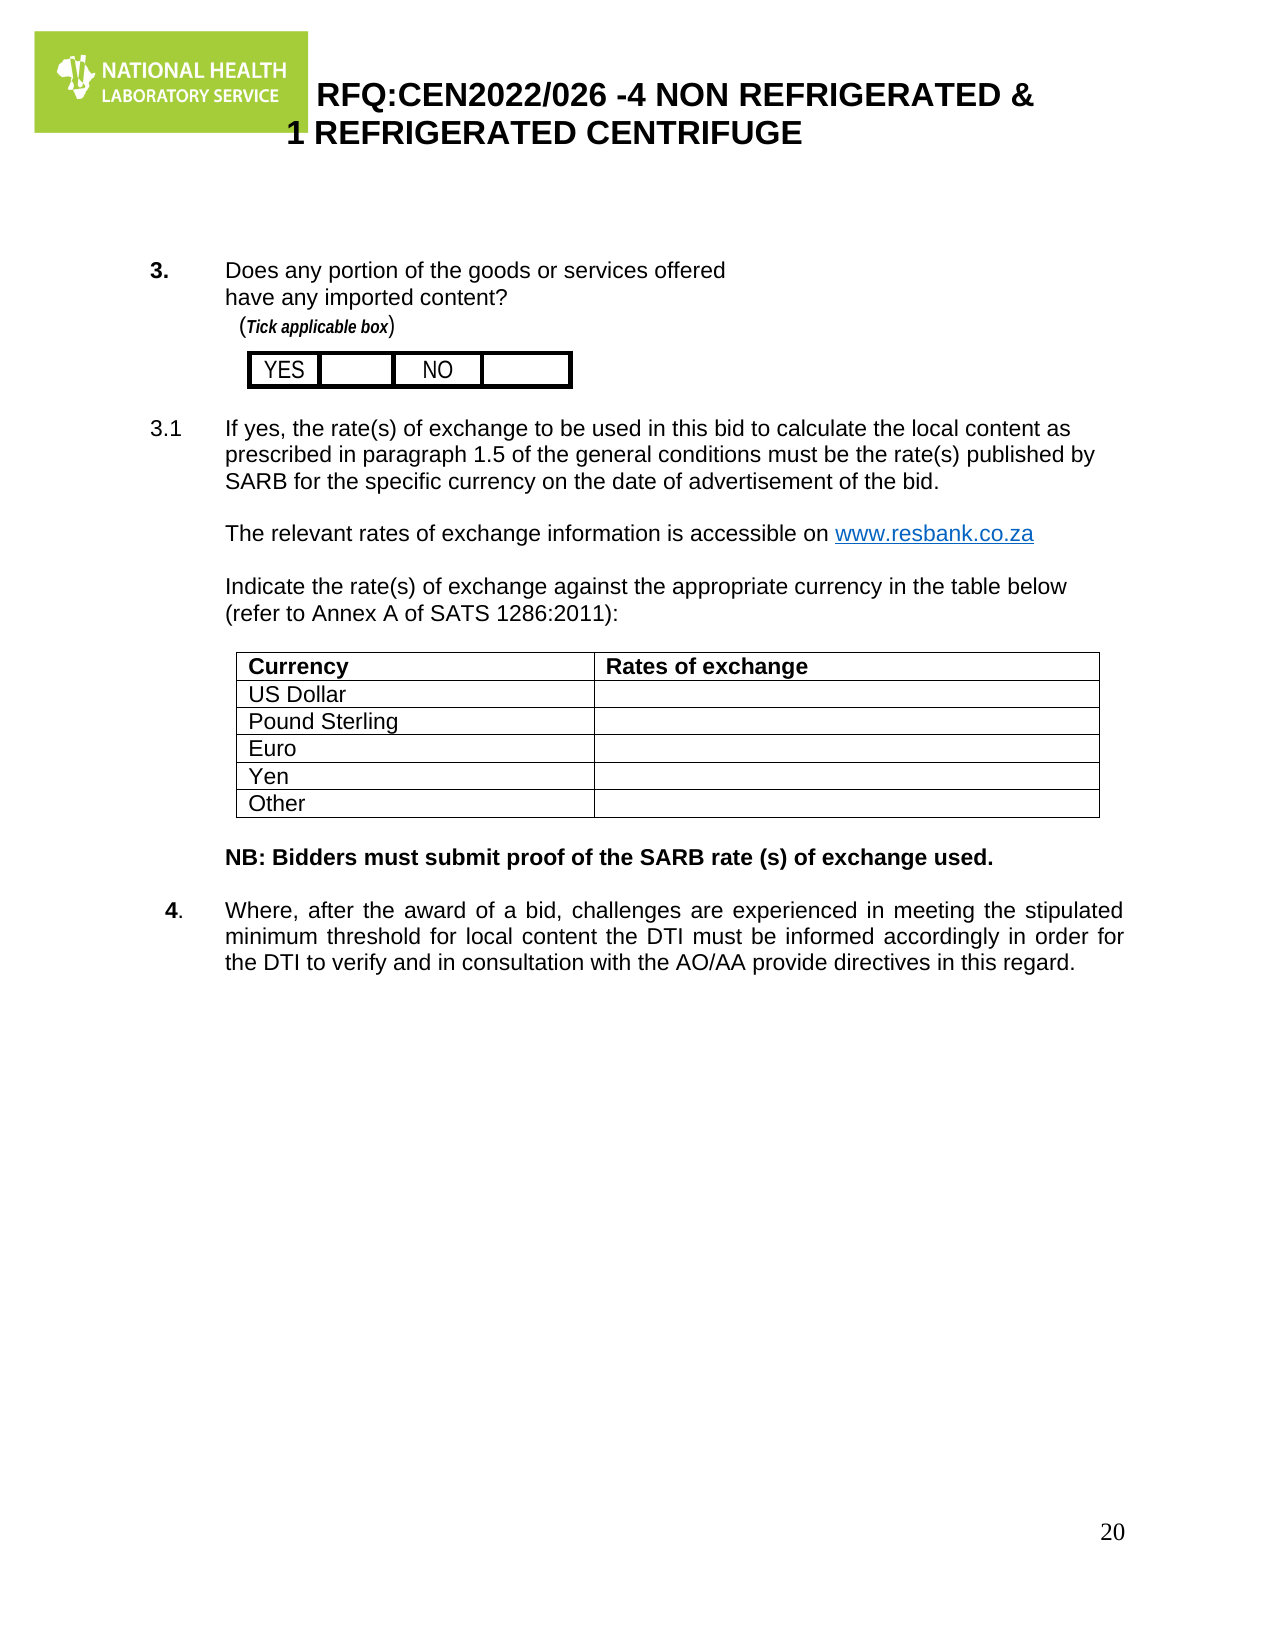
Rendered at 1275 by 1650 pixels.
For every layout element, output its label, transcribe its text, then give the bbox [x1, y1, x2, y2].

text 4. Where, after the award of a bid, challenges are experienced in meeting the stipulated minimum threshold for local content the DTI must be informed accordingly in order for the DTI to verify and in consultation with the AO/AA provide directives in this regard. [165, 897, 1125, 976]
table_header YES [252, 355, 317, 384]
table_cell [595, 790, 1099, 817]
table_header [322, 355, 391, 384]
table_header [484, 355, 568, 384]
text (Tick applicable box) [150, 310, 1125, 339]
table_cell [595, 763, 1099, 789]
table_cell Other [237, 790, 594, 817]
text have any imported content? [150, 284, 1125, 310]
table_header NO [396, 355, 480, 384]
table_cell [595, 681, 1099, 707]
table_cell Euro [237, 735, 594, 762]
text NB: Bidders must submit proof of the SARB rate (s) of exchange used. [225, 844, 1125, 870]
text 3. Does any portion of the goods or services offered [150, 257, 1125, 284]
table_header Rates of exchange [595, 653, 1099, 679]
table_cell Yen [237, 763, 594, 789]
picture [34, 31, 309, 133]
table_cell [595, 735, 1099, 762]
table_cell US Dollar [237, 681, 594, 707]
text The relevant rates of exchange information is accessible on www.resbank.co.za [225, 520, 1125, 547]
table_cell Pound Sterling [237, 708, 594, 734]
table_cell [595, 708, 1099, 734]
text 3.1 If yes, the rate(s) of exchange to be used in this bid to calculate the local content as prescribed in paragraph 1.5 of the general conditions must be the rate(s) published by SARB for the specific currency on the date of advertisement of the bid. [150, 415, 1125, 494]
text Indicate the rate(s) of exchange against the appropriate currency in the table below (refer to Annex A of SATS 1286:2011): [225, 573, 1125, 626]
table_header Currency [237, 653, 594, 679]
